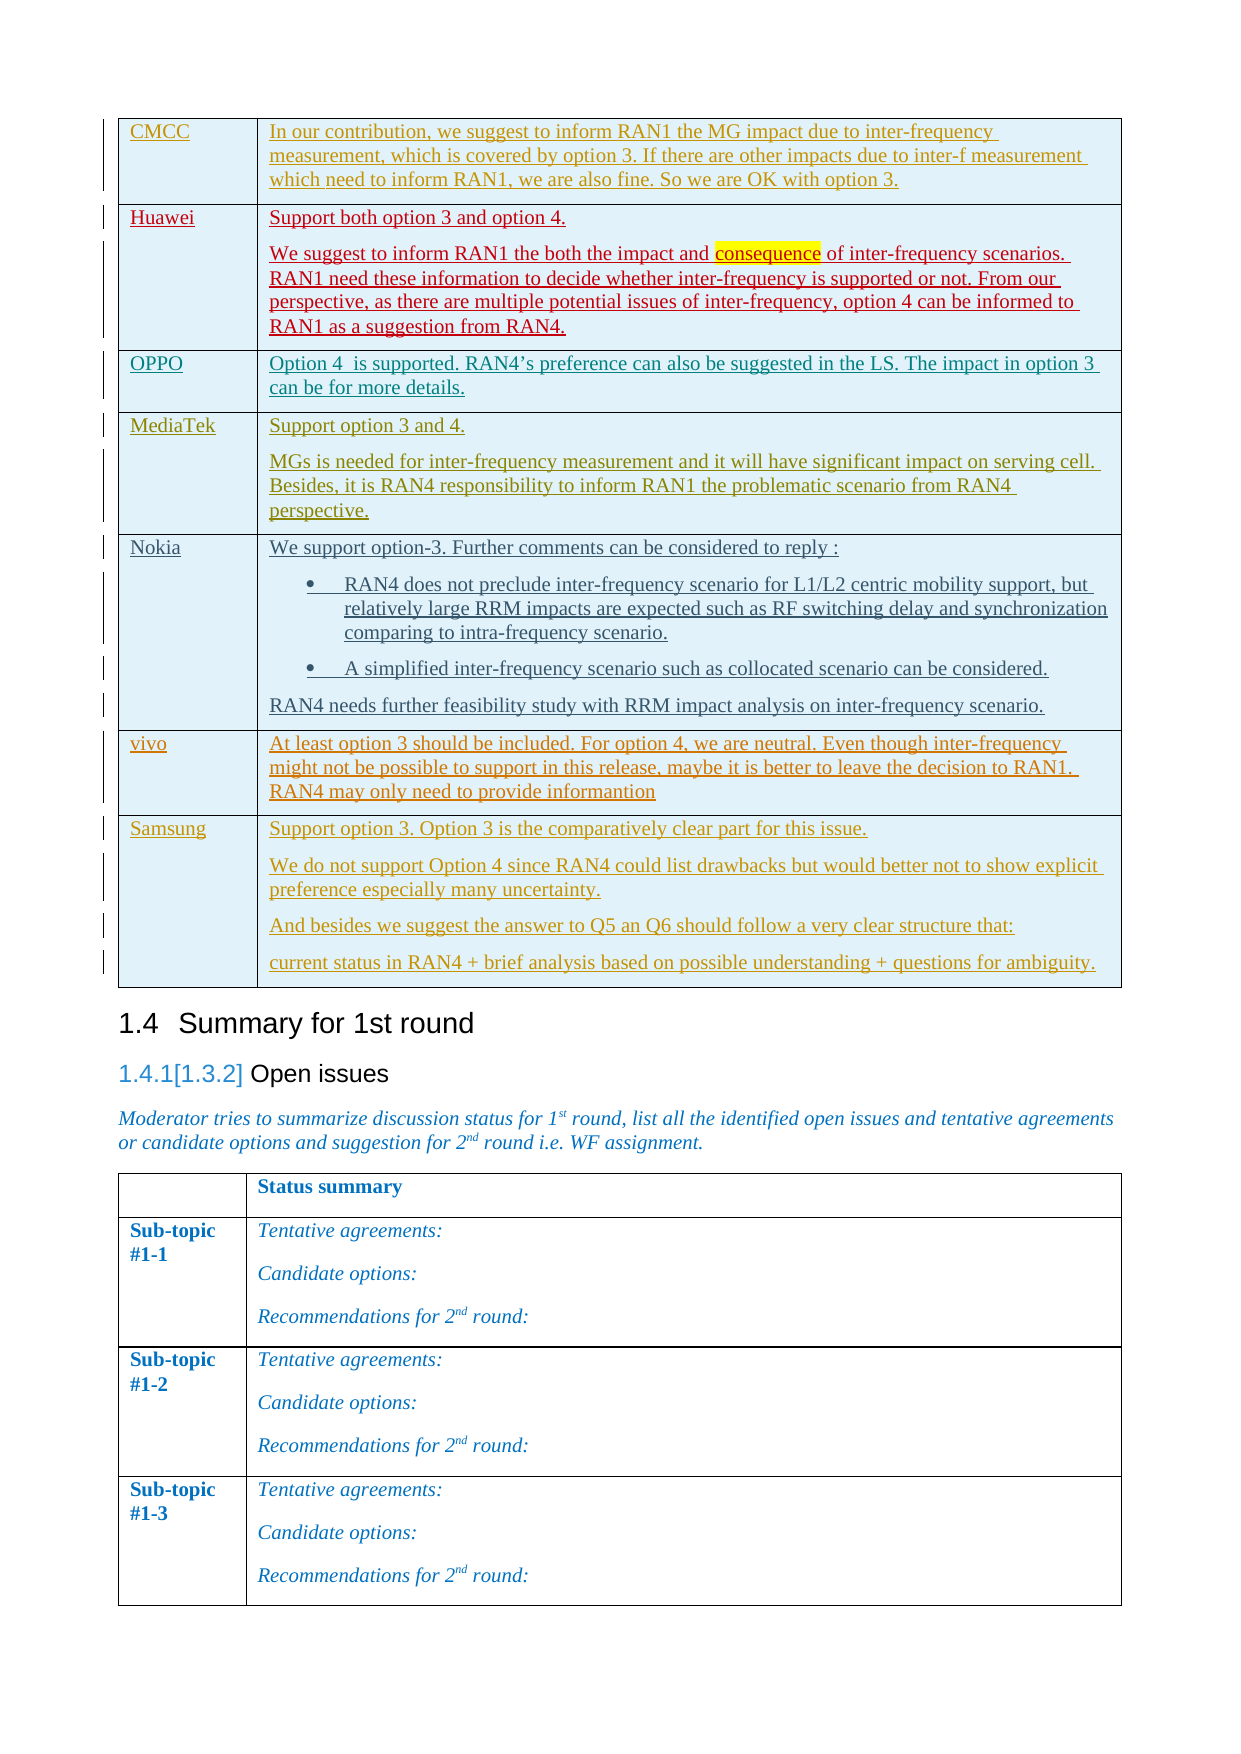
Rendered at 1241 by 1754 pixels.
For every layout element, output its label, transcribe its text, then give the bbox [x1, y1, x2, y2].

text Moderator tries to summarize discussion status for 1st round, list all the identified open issues and tentative agreements or candidate options and suggestion for 2nd round i.e. WF assignment. [118, 1106, 1122, 1154]
table_cell Tentative agreements: Candidate options: Recommendations for 2nd round: [247, 1477, 1121, 1605]
subtitle Summary for 1st round [118, 1006, 1122, 1040]
table_cell Sub-topic #1-2 [119, 1348, 246, 1476]
subtitle Open issues [118, 1059, 1122, 1087]
table_header Status summary [247, 1174, 1121, 1217]
table_cell Sub-topic #1-1 [119, 1218, 246, 1346]
table_cell Sub-topic #1-3 [119, 1477, 246, 1605]
table_cell Tentative agreements: Candidate options: Recommendations for 2nd round: [247, 1218, 1121, 1346]
table_header [119, 1174, 246, 1217]
table_cell Tentative agreements: Candidate options: Recommendations for 2nd round: [247, 1348, 1121, 1476]
